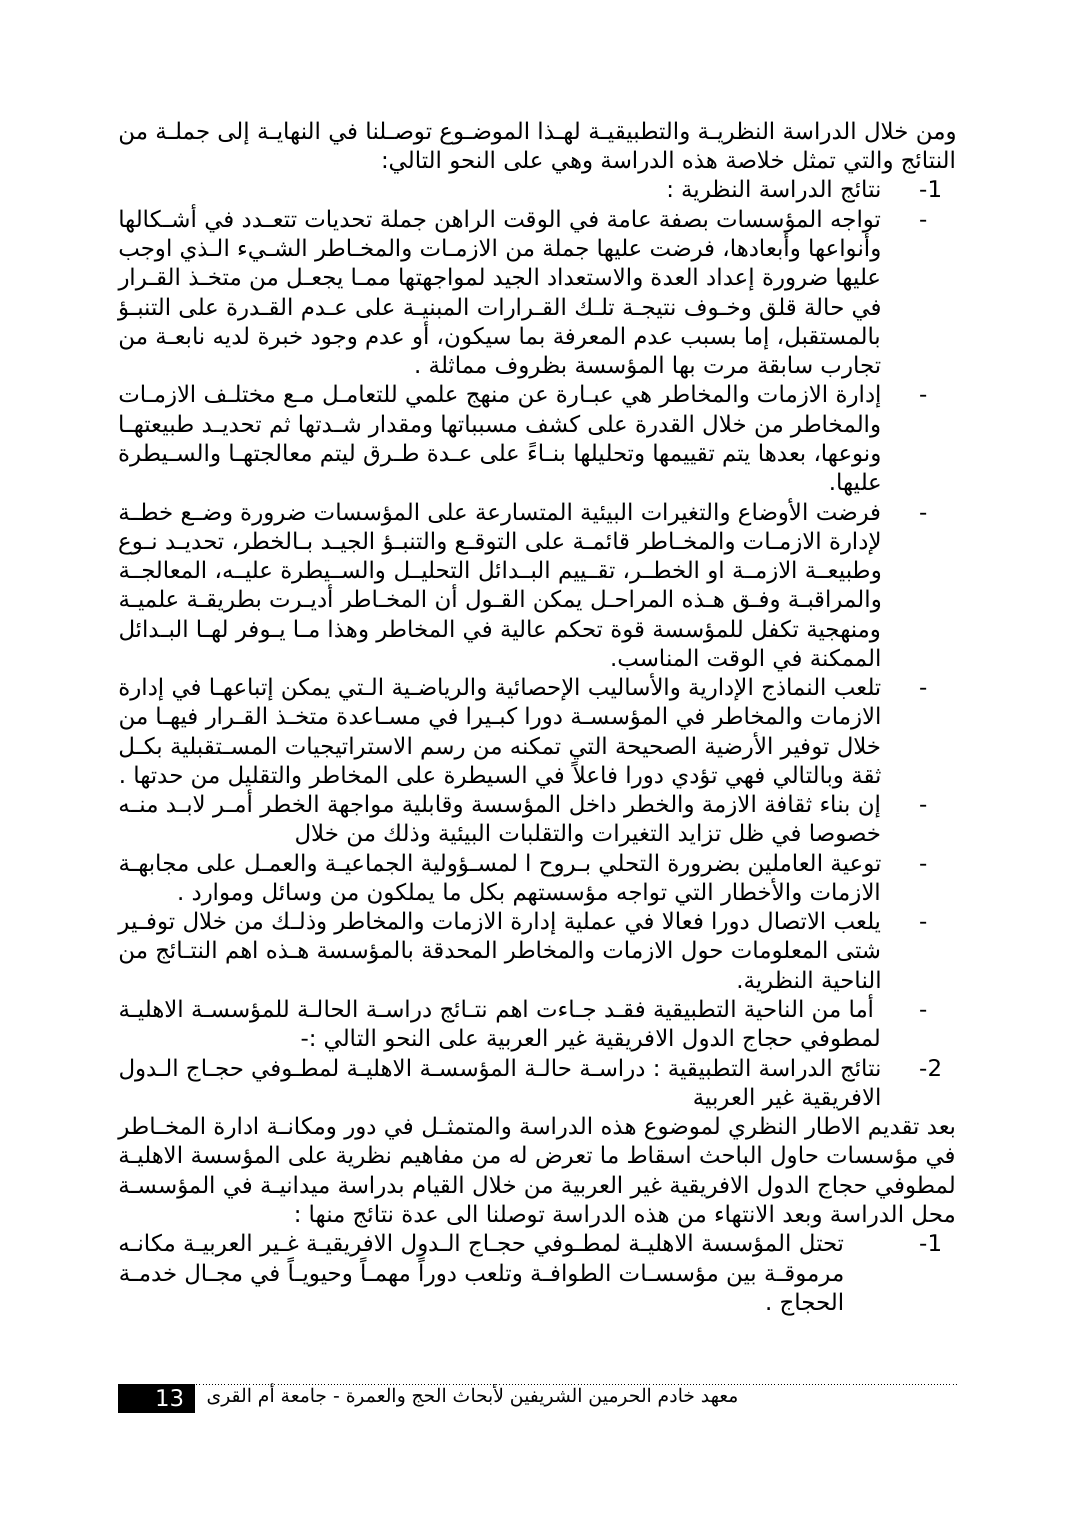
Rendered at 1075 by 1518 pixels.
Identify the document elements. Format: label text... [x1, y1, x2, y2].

list توعية العاملين بضرورة التحلي بروح ا لمسؤولية الجماعية والعمل على مجابهة الازمات والأخطار التي تواجه مؤسستهم بكل ما يملكون من وسائل وموارد . [118, 850, 919, 906]
list فرضت الأوضاع والتغيرات البيئية المتسارعة على المؤسسات ضرورة وضع خطة لإدارة الازمات والمخاطر قائمة على التوقع والتنبؤ الجيد بالخطر، تحديد نوع وطبيعة الازمة او الخطر، تقييم البدائل التحليل والسيطرة عليه، المعالجة والمراقبة وفق هذه المراحل يمكن القول أن المخاطر أديرت بطريقة علمية ومنهجية تكفل للمؤسسة قوة تحكم عالية في المخاطر وهذا ما يوفر لها البدائل الممكنة في الوقت المناسب. [118, 499, 919, 672]
list أما من الناحية التطبيقية فقد جاءت اهم نتائج دراسة الحالة للمؤسسة الاهلية لمطوفي حجاج الدول الافريقية غير العربية على النحو التالي :- [118, 996, 919, 1052]
list تلعب النماذج الإدارية والأساليب الإحصائية والرياضية التي يمكن إتباعها في إدارة الازمات والمخاطر في المؤسسة دورا كبيرا في مساعدة متخذ القرار فيها من خلال توفير الأرضية الصحيحة التي تمكنه من رسم الاستراتيجيات المستقبلية بكل ثقة وبالتالي فهي تؤدي دورا فاعلاً في السيطرة على المخاطر والتقليل من حدتها . [118, 674, 919, 789]
list إن بناء ثقافة الازمة والخطر داخل المؤسسة وقابلية مواجهة الخطر أمر لابد منه خصوصا في ظل تزايد التغيرات والتقلبات البيئية وذلك من خلال [118, 791, 919, 847]
text ومن خلال الدراسة النظرية والتطبيقية لهذا الموضوع توصلنا في النهاية إلى جملة من النتائج والتي تمثل خلاصة هذه الدراسة وهي على النحو التالي: [118, 118, 957, 174]
list تحتل المؤسسة الاهلية لمطوفي حجاج الدول الافريقية غير العربية مكانه مرموقة بين مؤسسات الطوافة وتلعب دوراً مهماً وحيوياً في مجال خدمة الحجاج . [118, 1230, 919, 1316]
list نتائج الدراسة النظرية : [118, 177, 919, 203]
list تواجه المؤسسات بصفة عامة في الوقت الراهن جملة تحديات تتعدد في أشكالها وأنواعها وأبعادها، فرضت عليها جملة من الازمات والمخاطر الشيء الذي اوجب عليها ضرورة إعداد العدة والاستعداد الجيد لمواجهتها مما يجعل من متخذ القرار في حالة قلق وخوف نتيجة تلك القرارات المبنية على عدم القدرة على التنبؤ بالمستقبل، إما بسبب عدم المعرفة بما سيكون، أو عدم وجود خبرة لديه نابعة من تجارب سابقة مرت بها المؤسسة بظروف مماثلة . [118, 206, 919, 379]
list يلعب الاتصال دورا فعالا في عملية إدارة الازمات والمخاطر وذلك من خلال توفير شتى المعلومات حول الازمات والمخاطر المحدقة بالمؤسسة هذه اهم النتائج من الناحية النظرية. [118, 908, 919, 994]
list إدارة الازمات والمخاطر هي عبارة عن منهج علمي للتعامل مع مختلف الازمات والمخاطر من خلال القدرة على كشف مسبباتها ومقدار شدتها ثم تحديد طبيعتها ونوعها، بعدها يتم تقييمها وتحليلها بناءً على عدة طرق ليتم معالجتها والسيطرة عليها. [118, 382, 919, 496]
list نتائج الدراسة التطبيقية : دراسة حالة المؤسسة الاهلية لمطوفي حجاج الدول الافريقية غير العربية [118, 1055, 919, 1111]
text بعد تقديم الاطار النظري لموضوع هذه الدراسة والمتمثل في دور ومكانة ادارة المخاطر في مؤسسات حاول الباحث اسقاط ما تعرض له من مفاهيم نظرية على المؤسسة الاهلية لمطوفي حجاج الدول الافريقية غير العربية من خلال القيام بدراسة ميدانية في المؤسسة محل الدراسة وبعد الانتهاء من هذه الدراسة توصلنا الى عدة نتائج منها : [118, 1113, 957, 1228]
